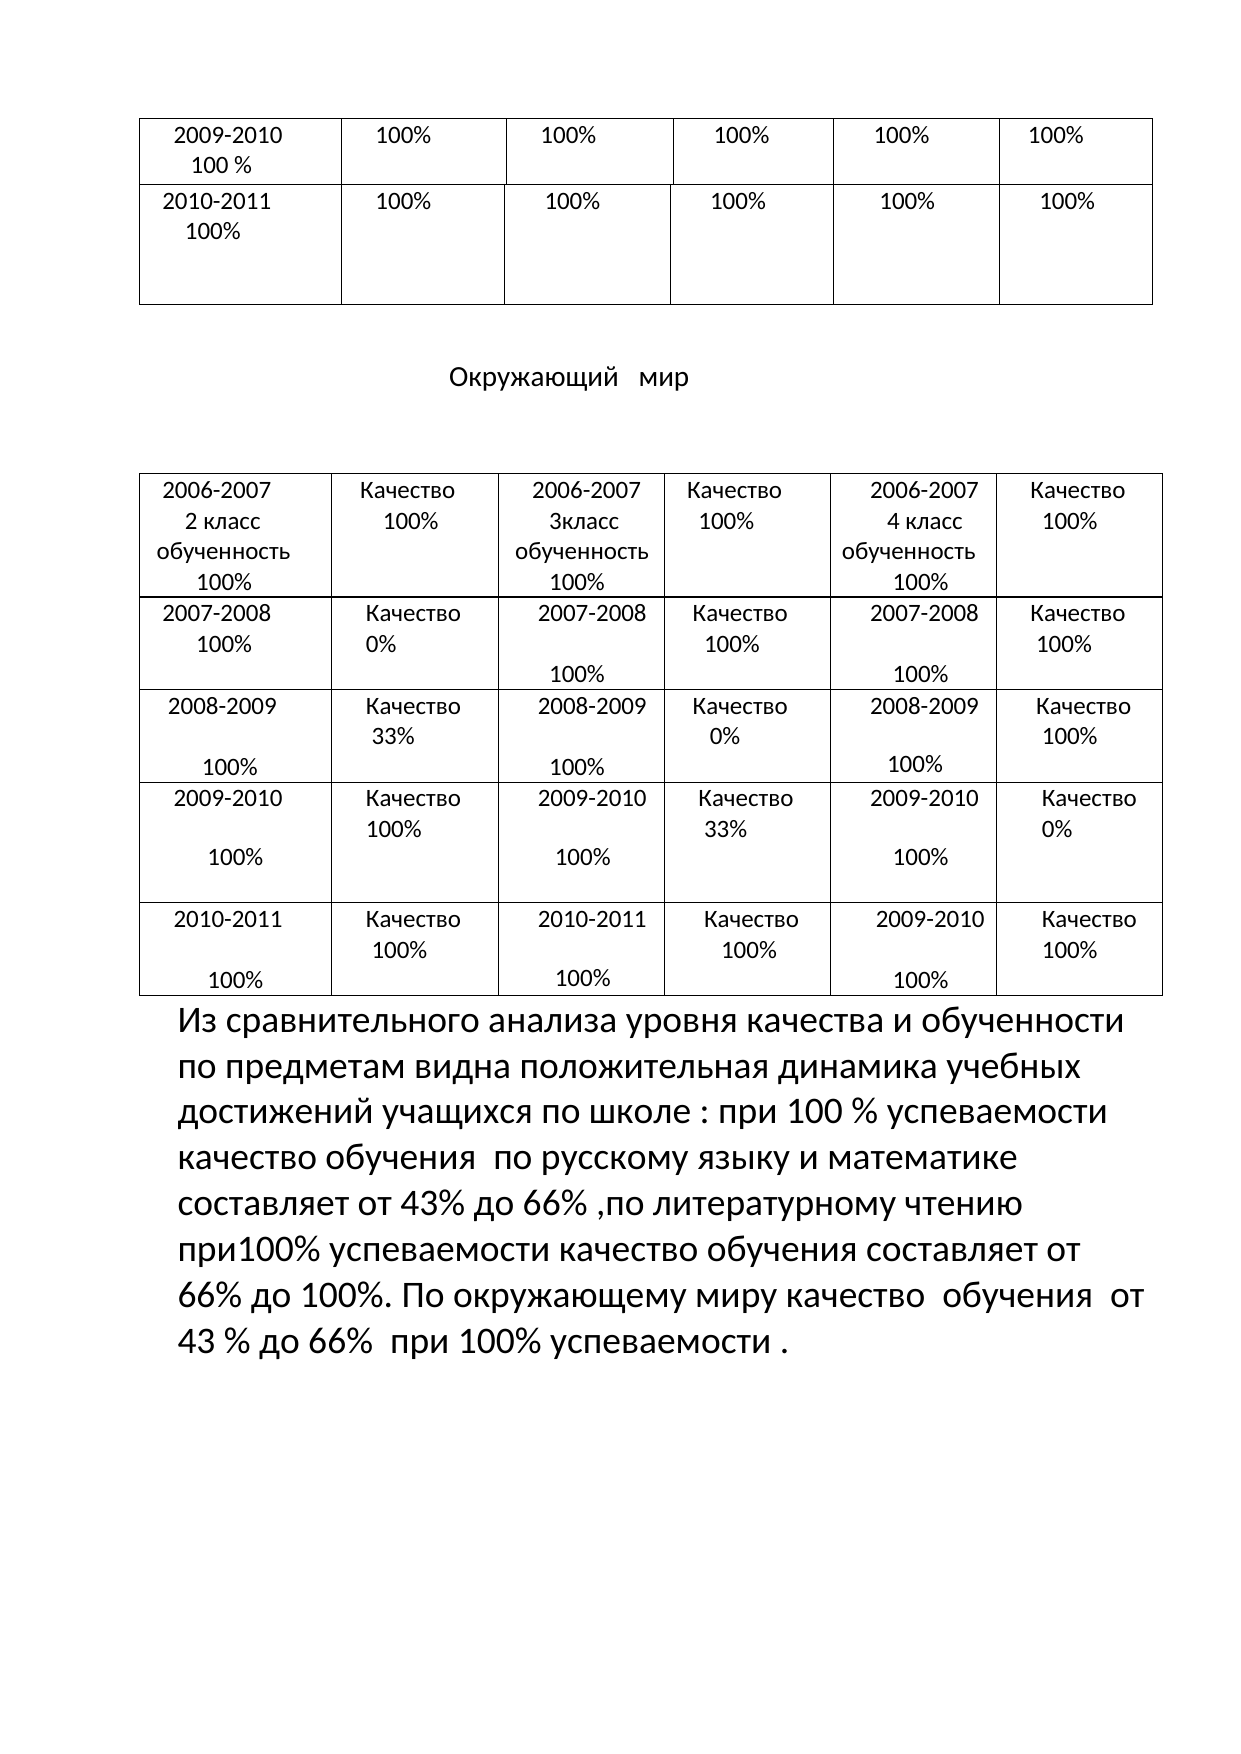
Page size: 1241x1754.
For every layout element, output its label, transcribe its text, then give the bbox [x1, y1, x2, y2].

table_header 2006-2007 2 класс обученность 100% [140, 474, 331, 596]
text Из сравнительного анализа уровня качества и обученности по предметам видна положительная динамика учебных достижений учащихся по школе : при 100 % успеваемости качество обучения по русскому языку и математике составляет от 43% до 66% ,по литературному чтению при100% успеваемости качество обучения составляет от 66% до 100%. По окружающему миру качество обучения от 43 % до 66% при 100% успеваемости . [177, 996, 1152, 1362]
table_cell Качество 100% [332, 783, 498, 902]
table_header Качество 100% [332, 474, 498, 596]
table_cell Качество 33% [332, 690, 498, 782]
table_cell 100% [671, 185, 833, 304]
table_cell Качество 100% [665, 598, 830, 689]
table_cell 100% [834, 185, 999, 304]
table_cell 2007-2008 100% [140, 598, 331, 689]
table_cell Качество 33% [665, 783, 830, 902]
table_cell 2010-2011 100% [140, 903, 331, 995]
table_cell 100% [1000, 119, 1152, 184]
table_cell Качество 0% [665, 690, 830, 782]
table_cell 2009-2010 100% [140, 783, 331, 902]
table_cell 2009-2010 100 % [140, 119, 341, 184]
table_cell Качество 0% [997, 783, 1162, 902]
table_header 2006-2007 3класс обученность 100% [499, 474, 664, 596]
table_cell Качество 0% [332, 598, 498, 689]
table_cell 100% [505, 185, 670, 304]
table_header 2006-2007 4 класс обученность 100% [831, 474, 996, 596]
table_header Качество 100% [997, 474, 1162, 596]
table_cell 100% [342, 119, 506, 184]
table_cell Качество 100% [997, 690, 1162, 782]
table_cell 2008-2009 100% [140, 690, 331, 782]
table_cell 100% [674, 119, 833, 184]
table_cell 100% [507, 119, 673, 184]
table_cell 2010-2011 100% [140, 185, 341, 304]
table_cell Качество 100% [997, 598, 1162, 689]
table_cell 2007-2008 100% [831, 598, 996, 689]
table_cell 100% [834, 119, 999, 184]
table_cell 2007-2008 100% [499, 598, 664, 689]
table_cell 2008-2009 100% [499, 690, 664, 782]
table_cell 100% [342, 185, 504, 304]
table_cell Качество 100% [997, 903, 1162, 995]
table_cell 2009-2010 100% [499, 783, 664, 902]
table_cell Качество 100% [665, 903, 830, 995]
table_cell Качество 100% [332, 903, 498, 995]
table_cell 2009-2010 100% [831, 903, 996, 995]
table_cell 2008-2009 100% [831, 690, 996, 782]
table_header Качество 100% [665, 474, 830, 596]
table_cell 2010-2011 100% [499, 903, 664, 995]
table_cell 100% [1000, 185, 1152, 304]
text Окружающий мир [177, 358, 1152, 394]
table_cell 2009-2010 100% [831, 783, 996, 902]
